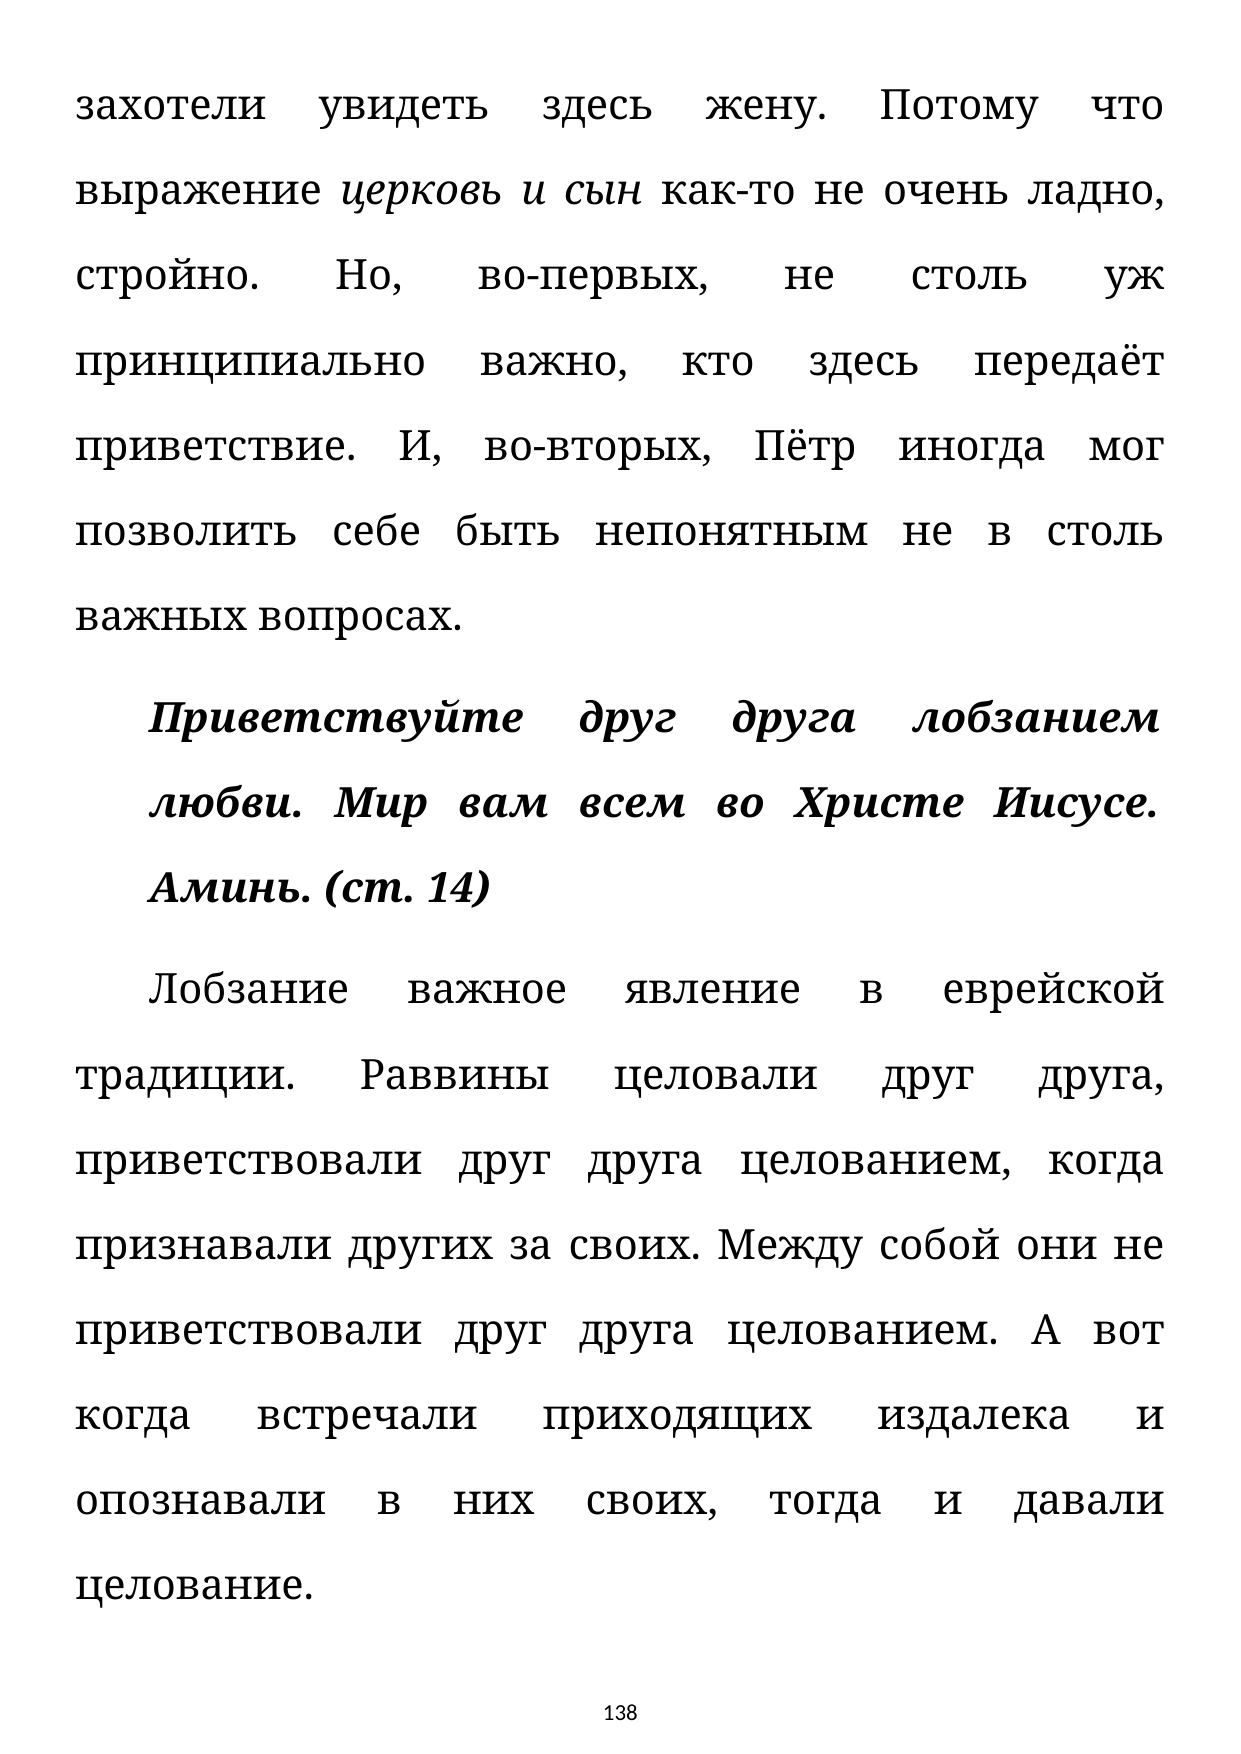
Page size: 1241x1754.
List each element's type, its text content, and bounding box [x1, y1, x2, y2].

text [75, 75, 1165, 642]
text Лобзание важное явление в еврейской традиции. Раввины целовали друг друга, приветствовали друг друга целованием, когда признавали других за своих. Между собой они не приветствовали друг друга целованием. А вот когда встречали приходящих издалека и опознавали в них своих, тогда и давали целование. [75, 959, 1165, 1612]
text Приветствуйте друг друга лобзанием любви. Мир вам всем во Христе Иисусе. Аминь. (ст. 14) [149, 687, 1165, 914]
